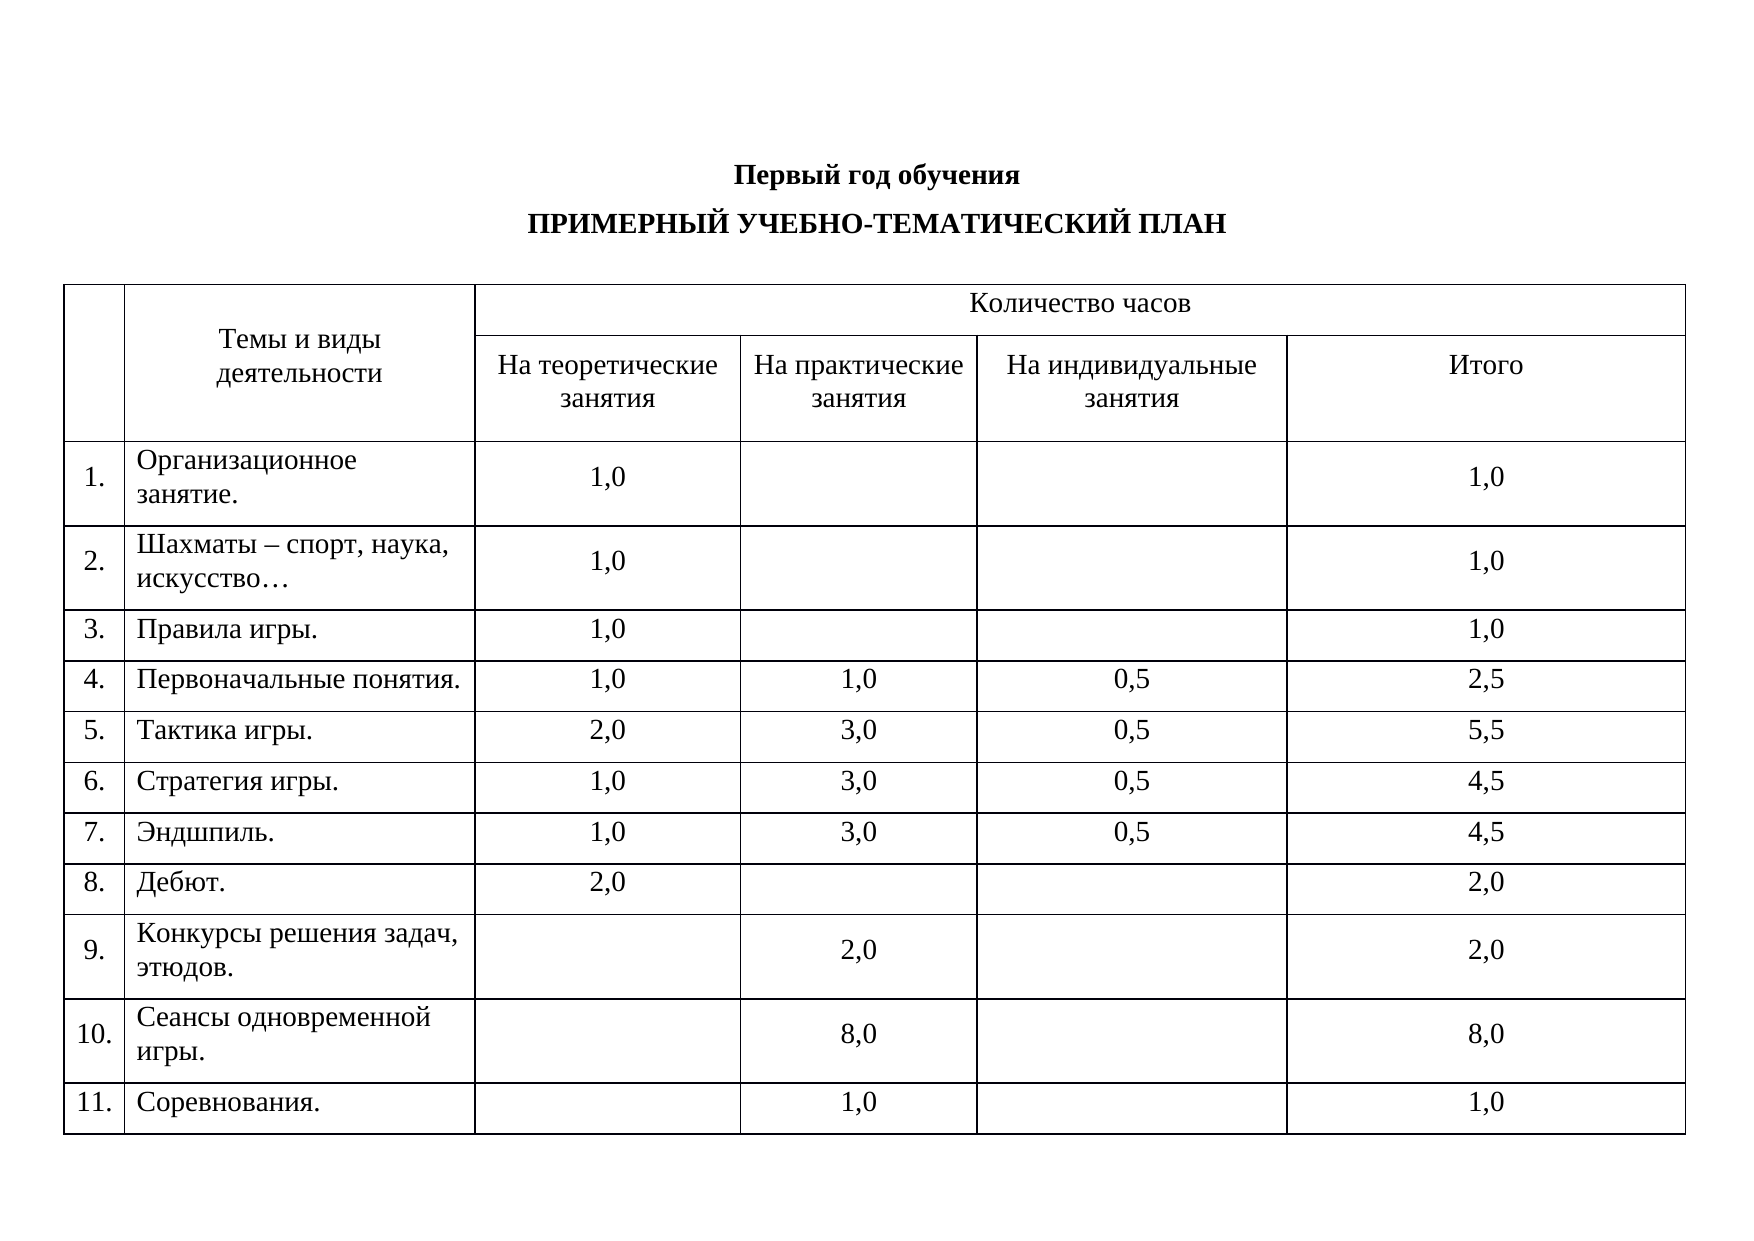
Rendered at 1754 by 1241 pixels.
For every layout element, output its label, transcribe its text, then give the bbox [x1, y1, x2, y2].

table_cell 0,5 [978, 662, 1286, 711]
table_cell 2,0 [741, 915, 976, 998]
table_cell 2,0 [1288, 865, 1685, 913]
table_cell 6. [65, 763, 124, 812]
table_cell 0,5 [978, 763, 1286, 812]
table_cell Итого [1288, 336, 1685, 441]
table_cell [978, 442, 1286, 525]
table_cell 1,0 [476, 814, 740, 863]
table_cell Организационное занятие. [125, 442, 474, 525]
table_cell [476, 1000, 740, 1082]
table_cell [978, 865, 1286, 913]
table_cell [741, 865, 976, 913]
table_cell 1,0 [741, 1084, 976, 1133]
table_cell Стратегия игры. [125, 763, 474, 812]
table_cell Эндшпиль. [125, 814, 474, 863]
table_cell Тактика игры. [125, 712, 474, 761]
table_cell 4,5 [1288, 814, 1685, 863]
table_cell 1,0 [476, 662, 740, 711]
table_cell На практические занятия [741, 336, 976, 441]
table_cell [978, 1084, 1286, 1133]
table_cell 10. [65, 1000, 124, 1082]
text ПРИМЕРНЫЙ УЧЕБНО-ТЕМАТИЧЕСКИЙ ПЛАН [75, 207, 1679, 268]
table_cell 1,0 [476, 611, 740, 660]
table_cell 8. [65, 865, 124, 913]
table_cell [978, 1000, 1286, 1082]
table_cell 4. [65, 662, 124, 711]
table_cell 2,5 [1288, 662, 1685, 711]
table_cell 1,0 [476, 527, 740, 609]
table_cell [978, 611, 1286, 660]
table_cell Конкурсы решения задач, этюдов. [125, 915, 474, 998]
table_cell 0,5 [978, 814, 1286, 863]
table_cell [476, 915, 740, 998]
table_cell Дебют. [125, 865, 474, 913]
table_cell 2,0 [476, 865, 740, 913]
table_cell 3,0 [741, 814, 976, 863]
table_cell 5,5 [1288, 712, 1685, 761]
table_cell 1,0 [476, 763, 740, 812]
table_cell [741, 442, 976, 525]
table_cell 0,5 [978, 712, 1286, 761]
table_cell 1,0 [741, 662, 976, 711]
table_cell 11. [65, 1084, 124, 1133]
table_header Количество часов [476, 285, 1685, 334]
table_cell 2,0 [476, 712, 740, 761]
table_cell 2,0 [1288, 915, 1685, 998]
table_cell 8,0 [1288, 1000, 1685, 1082]
table_cell 1,0 [1288, 442, 1685, 525]
table_cell 7. [65, 814, 124, 863]
table_cell 1,0 [476, 442, 740, 525]
table_cell [978, 527, 1286, 609]
table_cell 4,5 [1288, 763, 1685, 812]
table_cell На теоретические занятия [476, 336, 740, 441]
table_cell 8,0 [741, 1000, 976, 1082]
table_cell [741, 527, 976, 609]
table_cell Первоначальные понятия. [125, 662, 474, 711]
table_cell 9. [65, 915, 124, 998]
table_cell [741, 611, 976, 660]
table_cell Правила игры. [125, 611, 474, 660]
table_cell Соревнования. [125, 1084, 474, 1133]
table_cell 2. [65, 527, 124, 609]
table_cell Шахматы – спорт, наука, искусство… [125, 527, 474, 609]
table_header Темы и виды деятельности [125, 285, 474, 441]
text Первый год обучения [75, 157, 1679, 191]
table_cell 1,0 [1288, 1084, 1685, 1133]
table_cell [978, 915, 1286, 998]
table_cell 5. [65, 712, 124, 761]
table_cell Сеансы одновременной игры. [125, 1000, 474, 1082]
table_cell 3. [65, 611, 124, 660]
table_cell 3,0 [741, 763, 976, 812]
table_cell 3,0 [741, 712, 976, 761]
table_cell На индивидуальные занятия [978, 336, 1286, 441]
table_cell 1,0 [1288, 527, 1685, 609]
table_cell 1,0 [1288, 611, 1685, 660]
table_header [65, 285, 124, 441]
table_cell 1. [65, 442, 124, 525]
table_cell [476, 1084, 740, 1133]
